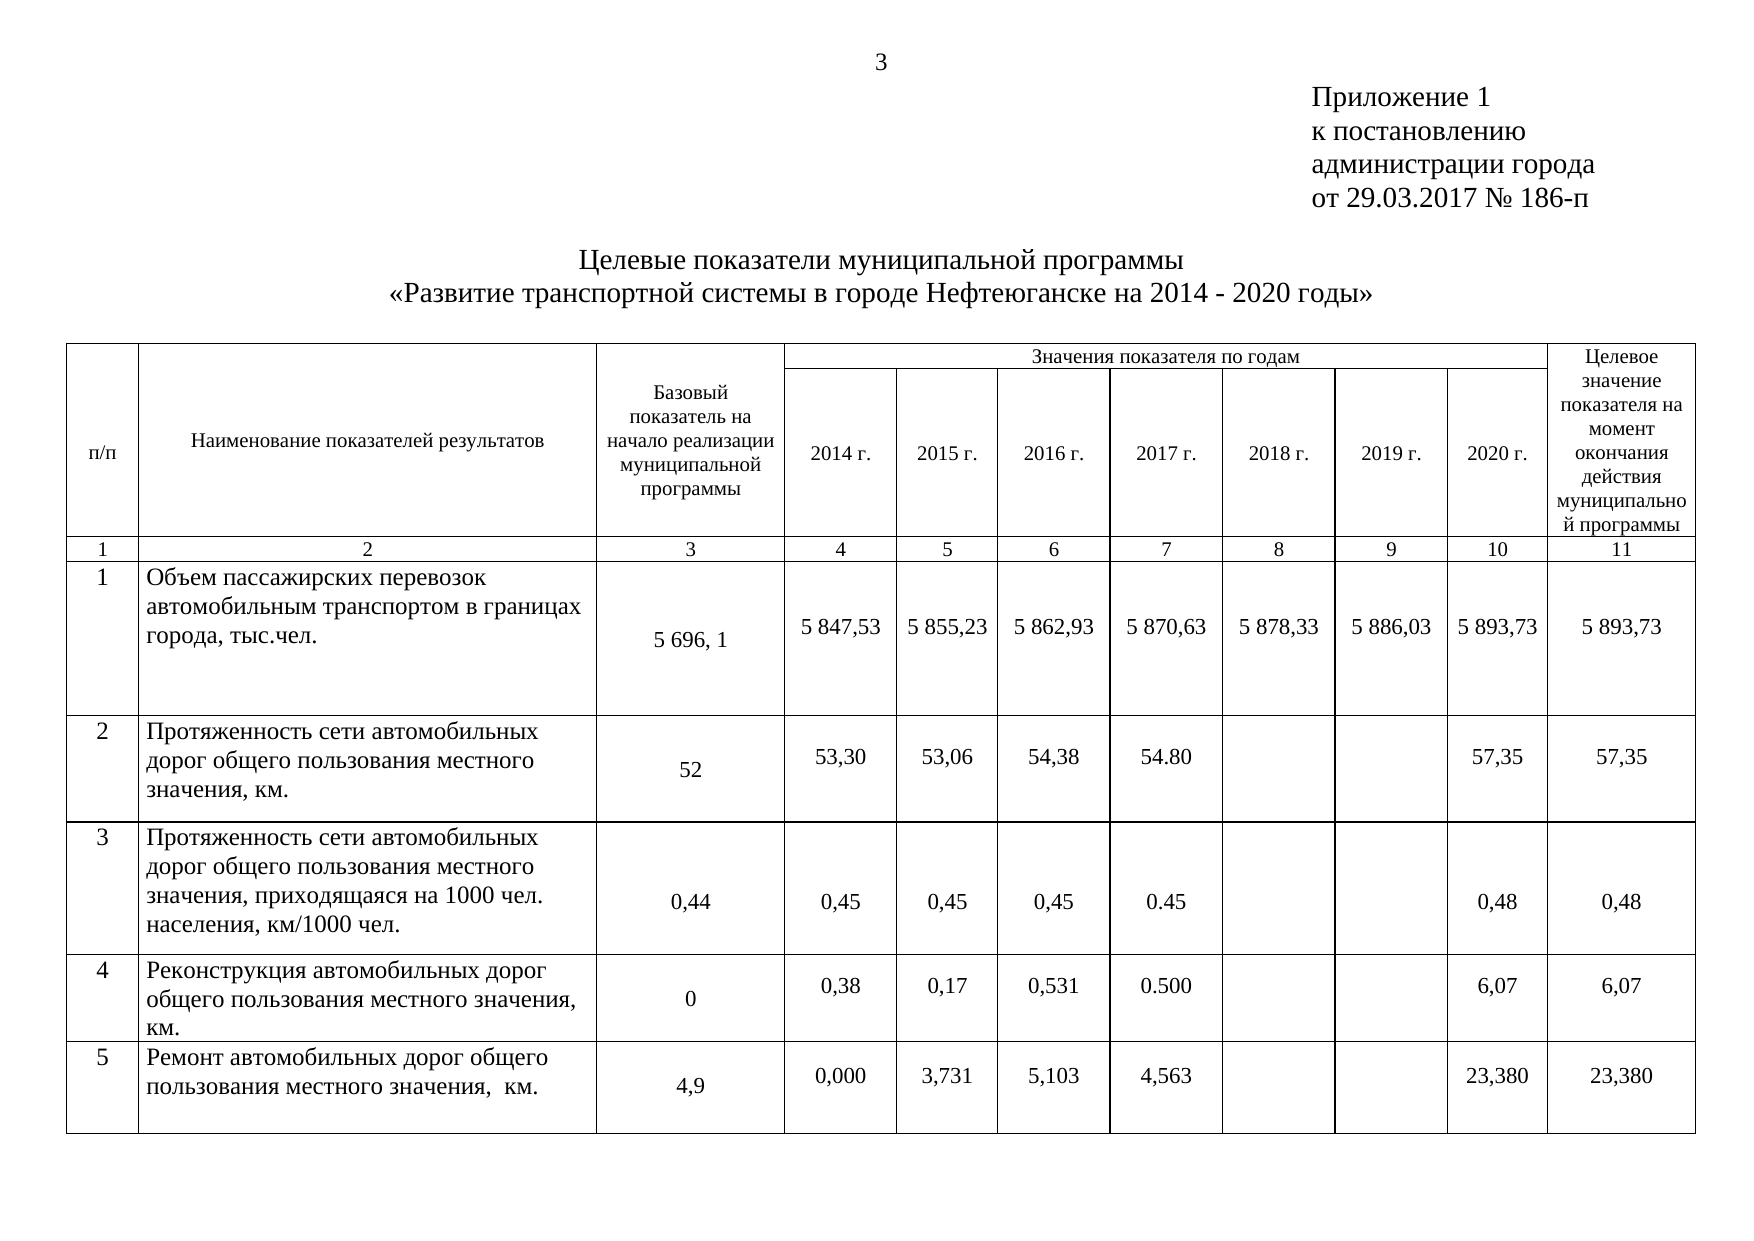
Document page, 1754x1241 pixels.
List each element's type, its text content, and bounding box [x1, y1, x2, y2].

table_cell 5 [67, 1042, 138, 1133]
table_cell [1223, 955, 1334, 1041]
table_cell 11 [1548, 537, 1695, 561]
table_cell Протяженность сети автомобильных дорог общего пользования местного значения, км. [139, 716, 596, 821]
table_cell 7 [1111, 537, 1222, 561]
table_cell [1336, 823, 1447, 954]
table_cell 3,731 [897, 1042, 997, 1133]
table_cell 4 [67, 955, 138, 1041]
table_cell 4,563 [1111, 1042, 1222, 1133]
table_cell 5 847,53 [785, 562, 896, 715]
table_cell 5 855,23 [897, 562, 997, 715]
table_cell 2017 г. [1111, 369, 1222, 536]
table_cell 5 696, 1 [597, 562, 784, 715]
table_cell 0,38 [785, 955, 896, 1041]
table_cell 3 [67, 823, 138, 954]
table_cell Объем пассажирских перевозок автомобильным транспортом в границах города, тыс.чел. [139, 562, 596, 715]
table_cell [1223, 823, 1334, 954]
text «Развитие транспортной системы в городе Нефтеюганске на 2014 - 2020 годы» [56, 276, 1706, 309]
table_cell 5 893,73 [1448, 562, 1547, 715]
table_cell 3 [597, 537, 784, 561]
table_cell 0,45 [897, 823, 997, 954]
table_cell 4,9 [597, 1042, 784, 1133]
table_cell [1223, 716, 1334, 821]
text к постановлению [1311, 113, 1706, 146]
table_cell 1 [67, 562, 138, 715]
table_cell 0,44 [597, 823, 784, 954]
table_cell 53,06 [897, 716, 997, 821]
table_cell [1336, 955, 1447, 1041]
table_cell 5 862,93 [998, 562, 1109, 715]
table_cell 0,17 [897, 955, 997, 1041]
table_cell 0,45 [785, 823, 896, 954]
table_header Значения показателя по годам [785, 344, 1547, 368]
table_cell 6,07 [1548, 955, 1695, 1041]
table_cell 0 [597, 955, 784, 1041]
table_cell Реконструкция автомобильных дорог общего пользования местного значения, км. [139, 955, 596, 1041]
table_cell 23,380 [1448, 1042, 1547, 1133]
table_cell 6,07 [1448, 955, 1547, 1041]
table_cell [1336, 716, 1447, 821]
table_cell 54.80 [1111, 716, 1222, 821]
table_header Наименование показателей результатов [139, 344, 596, 536]
table_cell 6 [998, 537, 1109, 561]
table_cell 57,35 [1448, 716, 1547, 821]
table_cell 5 886,03 [1336, 562, 1447, 715]
table_cell 2015 г. [897, 369, 997, 536]
table_cell 52 [597, 716, 784, 821]
table_cell 2 [67, 716, 138, 821]
table_cell 9 [1336, 537, 1447, 561]
table_cell 23,380 [1548, 1042, 1695, 1133]
table_cell 2014 г. [785, 369, 896, 536]
text от 29.03.2017 № 186-п [1311, 180, 1706, 213]
table_cell 5 870,63 [1111, 562, 1222, 715]
table_cell 2019 г. [1336, 369, 1447, 536]
table_cell 57,35 [1548, 716, 1695, 821]
table_cell 0,531 [998, 955, 1109, 1041]
table_cell 53,30 [785, 716, 896, 821]
table_cell 0,45 [998, 823, 1109, 954]
table_cell 1 [67, 537, 138, 561]
text Приложение 1 [1311, 79, 1706, 113]
table_cell 2018 г. [1223, 369, 1334, 536]
table_cell 0.45 [1111, 823, 1222, 954]
table_cell Ремонт автомобильных дорог общего пользования местного значения, км. [139, 1042, 596, 1133]
table_cell 5 [897, 537, 997, 561]
table_cell 5 878,33 [1223, 562, 1334, 715]
table_cell 5,103 [998, 1042, 1109, 1133]
table_cell 54,38 [998, 716, 1109, 821]
table_cell 4 [785, 537, 896, 561]
table_cell 2020 г. [1448, 369, 1547, 536]
text Целевые показатели муниципальной программы [56, 242, 1706, 276]
table_cell 8 [1223, 537, 1334, 561]
table_cell 5 893,73 [1548, 562, 1695, 715]
table_cell 0.500 [1111, 955, 1222, 1041]
table_header № п/п [67, 344, 138, 536]
table_cell [1223, 1042, 1334, 1133]
table_cell Протяженность сети автомобильных дорог общего пользования местного значения, приходящаяся на 1000 чел. населения, км/1000 чел. [139, 823, 596, 954]
table_cell 10 [1448, 537, 1547, 561]
table_cell [1336, 1042, 1447, 1133]
table_cell 0,48 [1548, 823, 1695, 954]
table_cell 2016 г. [998, 369, 1109, 536]
table_header Целевое значение показателя на момент окончания действия муниципальной программы [1548, 344, 1695, 536]
table_cell 0,48 [1448, 823, 1547, 954]
text администрации города [1311, 146, 1706, 180]
table_cell 0,000 [785, 1042, 896, 1133]
table_cell 2 [139, 537, 596, 561]
table_header Базовый показатель на начало реализации муниципальной программы [597, 344, 784, 536]
